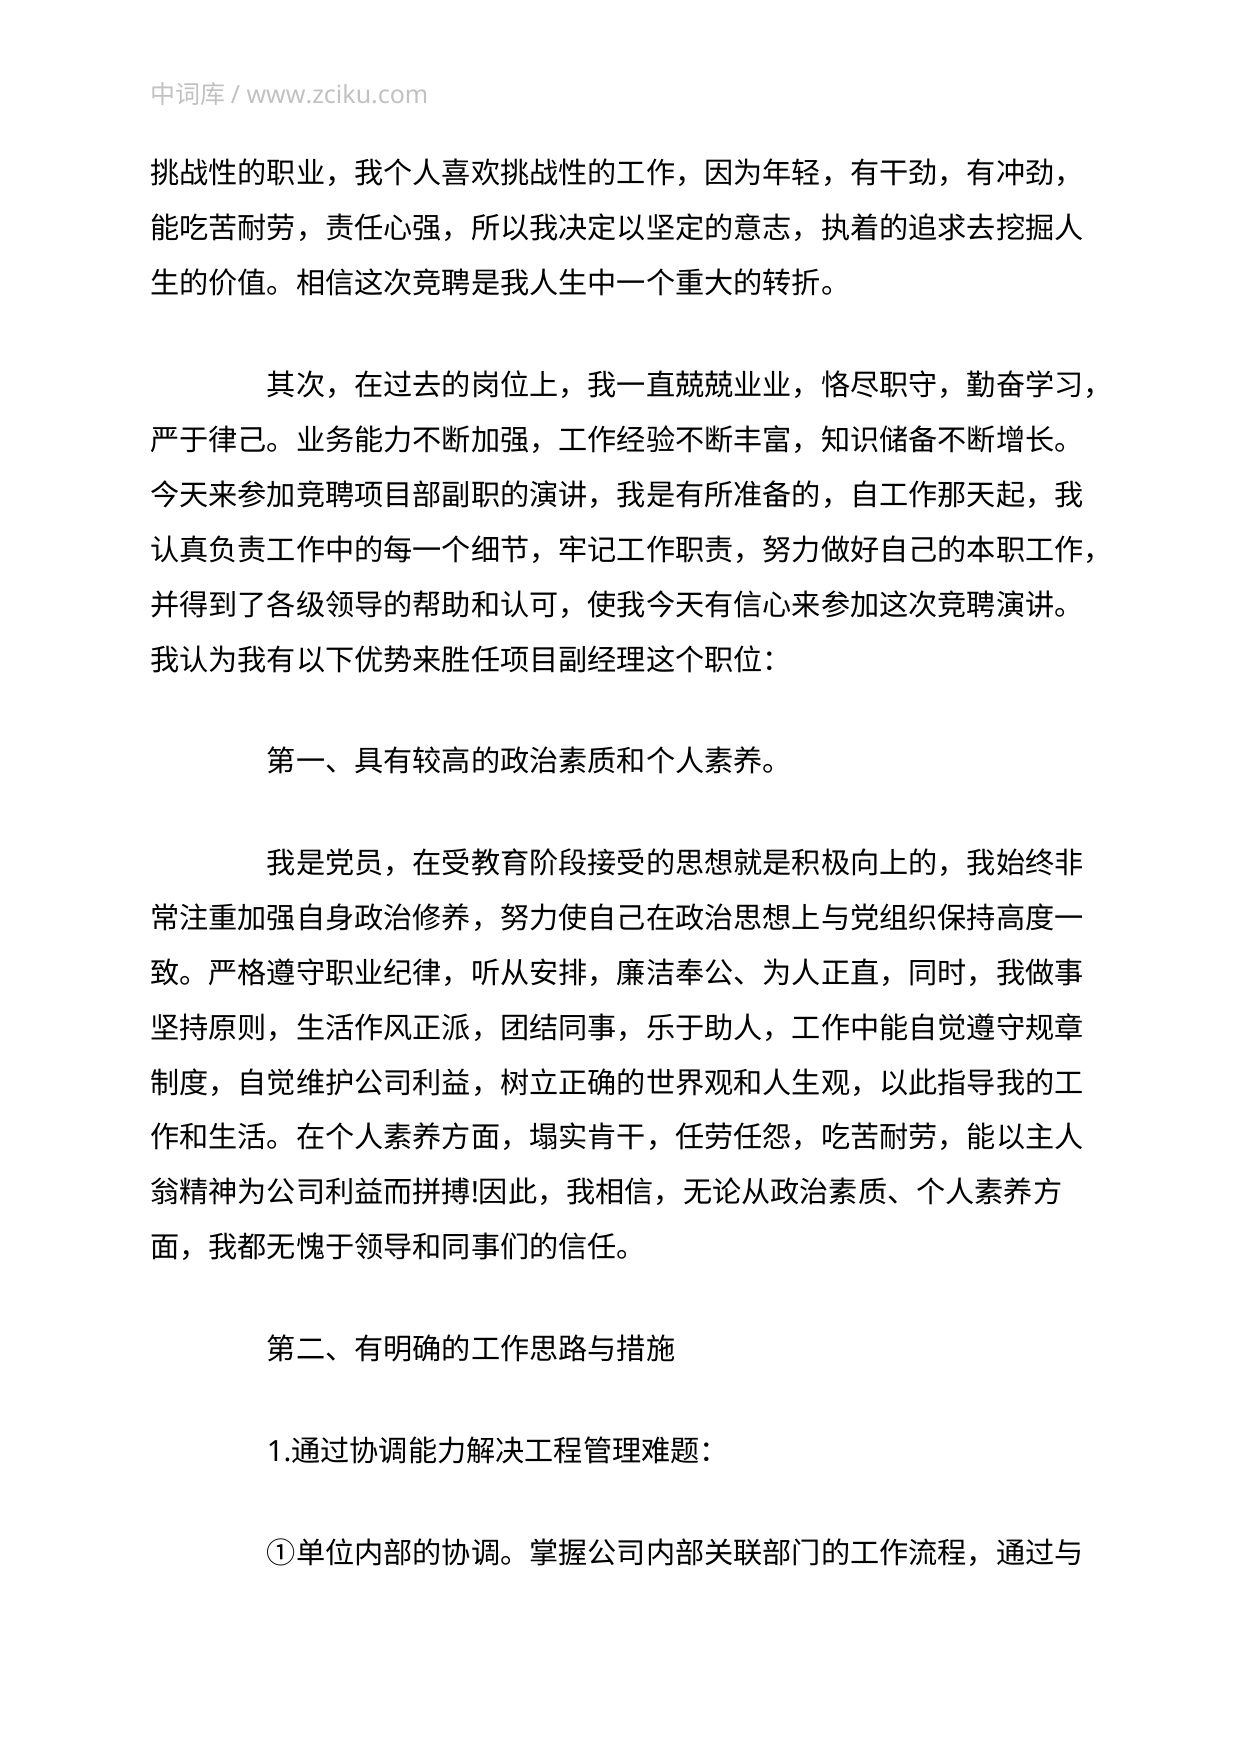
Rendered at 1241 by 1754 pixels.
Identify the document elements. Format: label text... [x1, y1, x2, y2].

text 第一、具有较高的政治素质和个人素养。 [150, 738, 1090, 780]
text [150, 1529, 1090, 1572]
text 我是党员，在受教育阶段接受的思想就是积极向上的，我始终非常注重加强自身政治修养，努力使自己在政治思想上与党组织保持高度一致。严格遵守职业纪律，听从安排，廉洁奉公、为人正直，同时，我做事坚持原则，生活作风正派，团结同事，乐于助人，工作中能自觉遵守规章制度，自觉维护公司利益，树立正确的世界观和人生观，以此指导我的工作和生活。在个人素养方面，塌实肯干，任劳任怨，吃苦耐劳，能以主人翁精神为公司利益而拼搏!因此，我相信，无论从政治素质、个人素养方面，我都无愧于领导和同事们的信任。 [150, 839, 1090, 1266]
text 1.通过协调能力解决工程管理难题： [150, 1427, 1090, 1470]
text 第二、有明确的工作思路与措施 [150, 1326, 1090, 1368]
text 其次，在过去的岗位上，我一直兢兢业业，恪尽职守，勤奋学习，严于律己。业务能力不断加强，工作经验不断丰富，知识储备不断增长。今天来参加竞聘项目部副职的演讲，我是有所准备的，自工作那天起，我认真负责工作中的每一个细节，牢记工作职责，努力做好自己的本职工作，并得到了各级领导的帮助和认可，使我今天有信心来参加这次竞聘演讲。我认为我有以下优势来胜任项目副经理这个职位： [150, 362, 1090, 678]
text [150, 150, 1090, 302]
